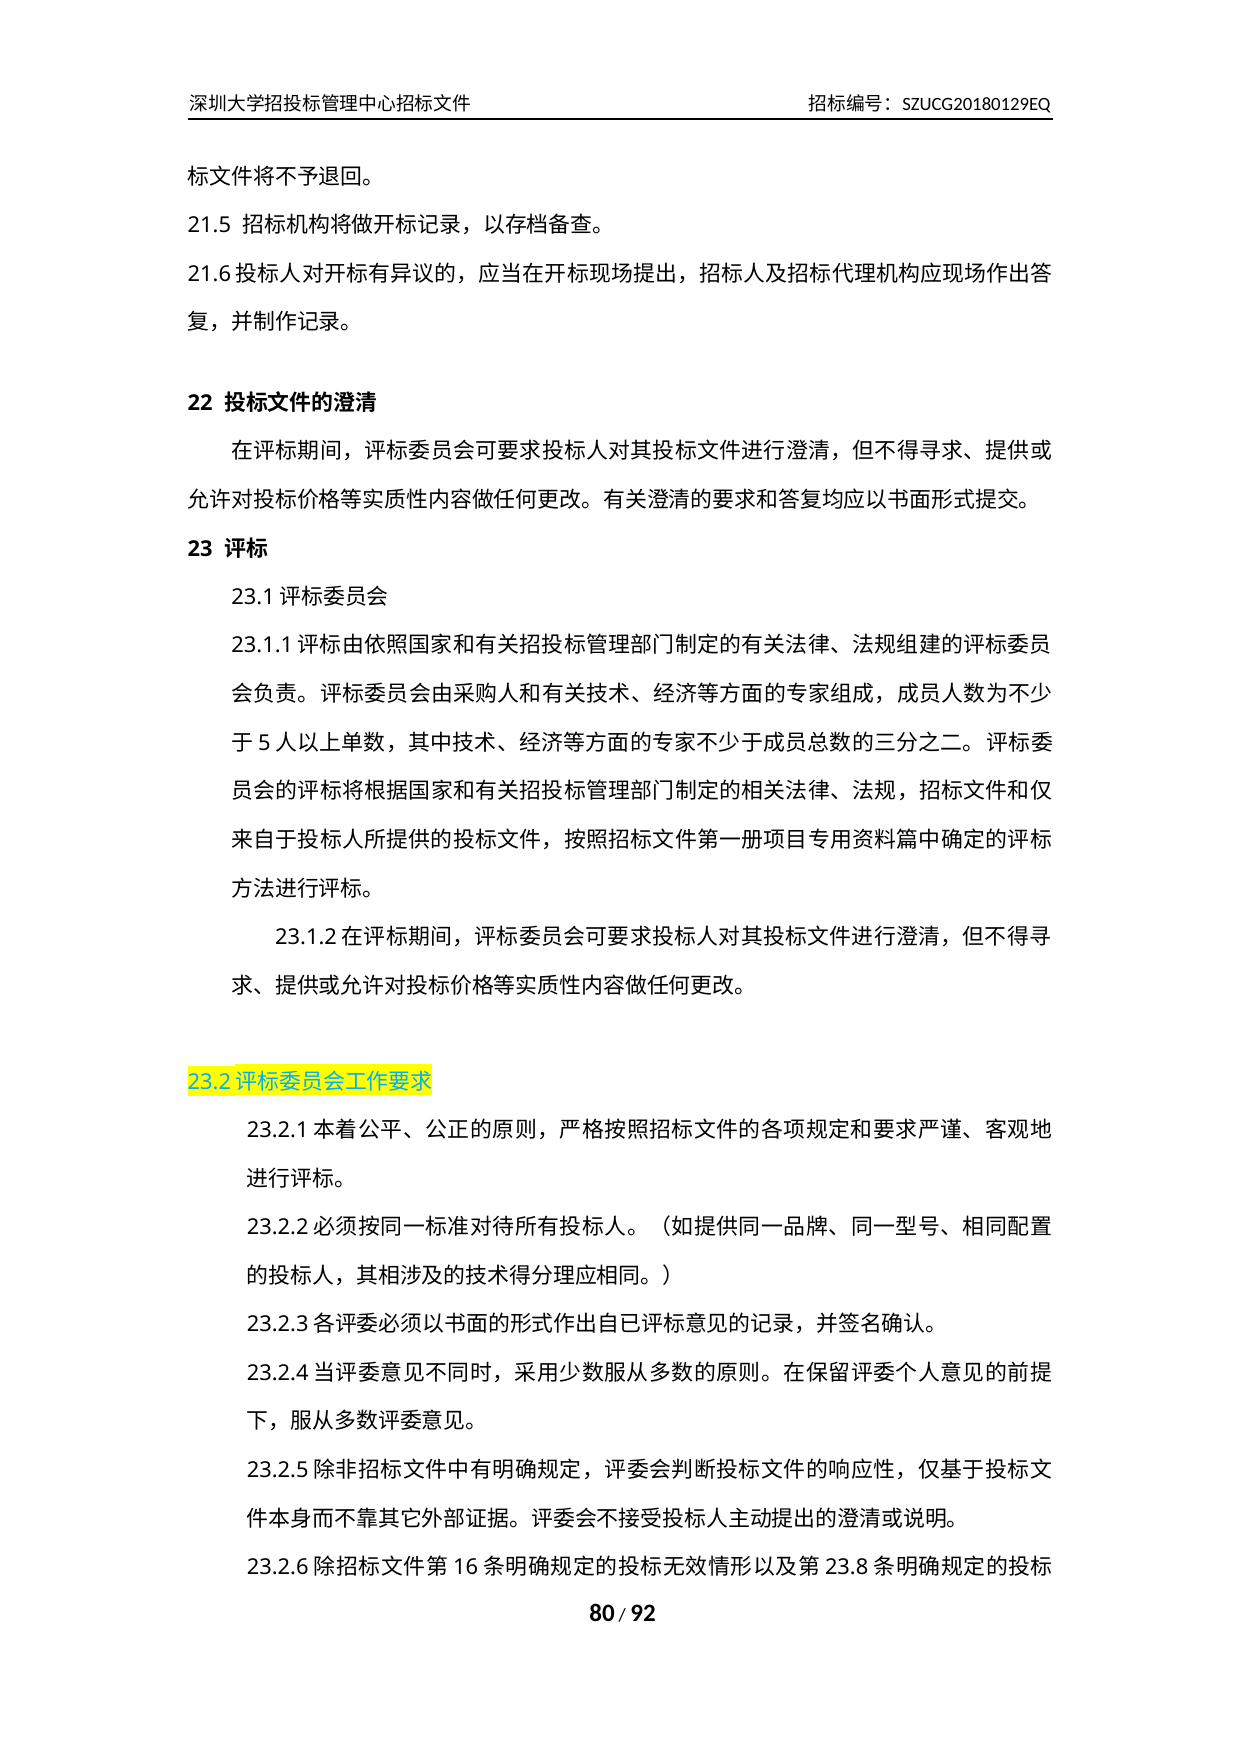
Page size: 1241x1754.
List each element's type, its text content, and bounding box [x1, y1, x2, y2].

text 23.1.1评标由依照国家和有关招投标管理部门制定的有关法律、法规组建的评标委员会负责。评标委员会由采购人和有关技术、经济等方面的专家组成，成员人数为不少于5人以上单数，其中技术、经济等方面的专家不少于成员总数的三分之二。评标委员会的评标将根据国家和有关招投标管理部门制定的相关法律、法规，招标文件和仅来自于投标人所提供的投标文件，按照招标文件第一册项目专用资料篇中确定的评标方法进行评标。 [231, 627, 1053, 903]
text 23 评标 [187, 530, 1053, 563]
text 23.2.3各评委必须以书面的形式作出自已评标意见的记录，并签名确认。 [247, 1306, 1053, 1338]
text 在评标期间，评标委员会可要求投标人对其投标文件进行澄清，但不得寻求、提供或允许对投标价格等实质性内容做任何更改。有关澄清的要求和答复均应以书面形式提交。 [187, 433, 1053, 514]
text 23.2.5除非招标文件中有明确规定，评委会判断投标文件的响应性，仅基于投标文件本身而不靠其它外部证据。评委会不接受投标人主动提出的澄清或说明。 [247, 1451, 1053, 1533]
text 23.1评标委员会 [187, 578, 1053, 611]
text 21.5 招标机构将做开标记录，以存档备查。 [187, 207, 1053, 239]
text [187, 158, 1053, 191]
text 21.6投标人对开标有异议的，应当在开标现场提出，招标人及招标代理机构应现场作出答复，并制作记录。 [187, 255, 1053, 336]
text 23.2.4当评委意见不同时，采用少数服从多数的原则。在保留评委个人意见的前提下，服从多数评委意见。 [247, 1354, 1053, 1436]
text 23.2.2必须按同一标准对待所有投标人。（如提供同一品牌、同一型号、相同配置的投标人，其相涉及的技术得分理应相同。） [247, 1209, 1053, 1290]
text 23.1.2在评标期间，评标委员会可要求投标人对其投标文件进行澄清，但不得寻求、提供或允许对投标价格等实质性内容做任何更改。 [231, 919, 1053, 1000]
text 23.2.1本着公平、公正的原则，严格按照招标文件的各项规定和要求严谨、客观地进行评标。 [247, 1112, 1053, 1193]
text 22 投标文件的澄清 [187, 385, 1053, 417]
text 23.2评标委员会工作要求 [187, 1063, 1053, 1096]
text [247, 1548, 1053, 1581]
